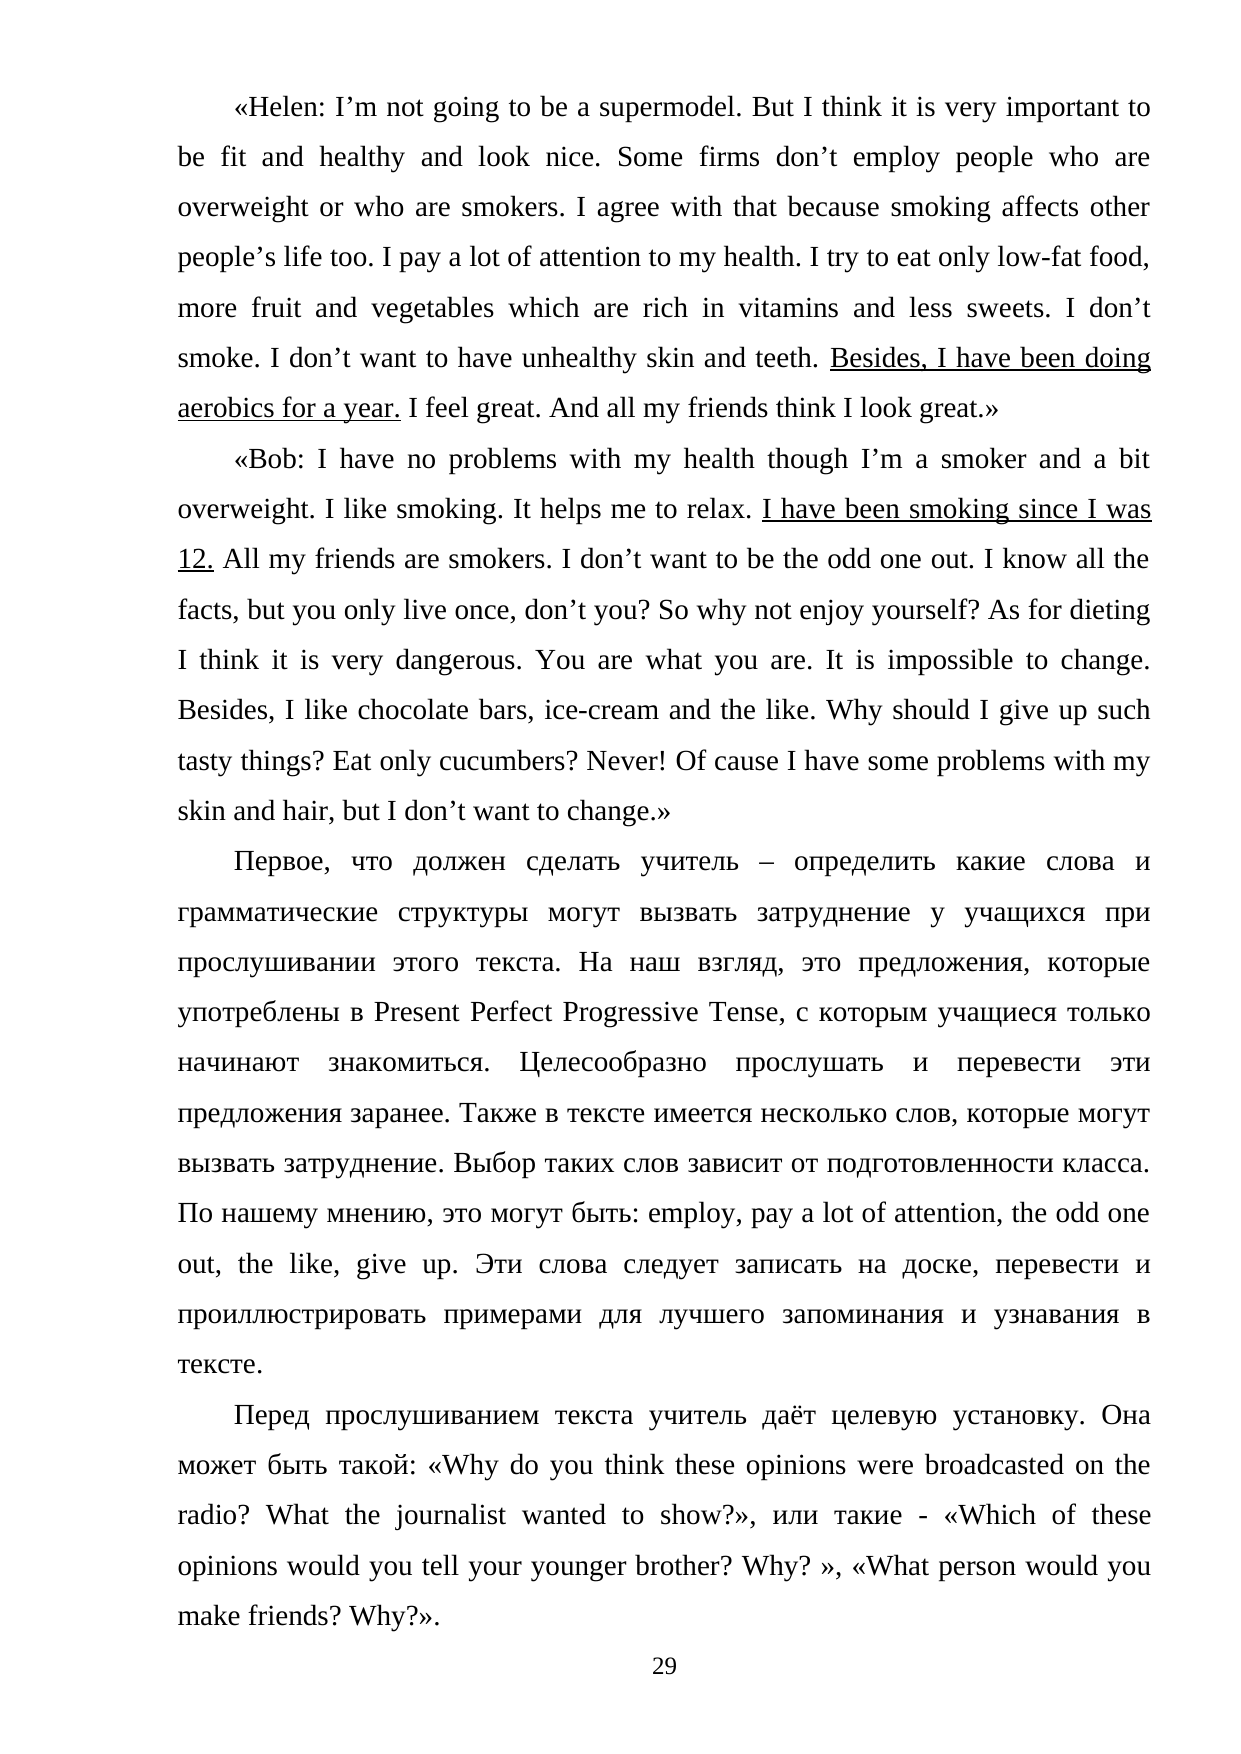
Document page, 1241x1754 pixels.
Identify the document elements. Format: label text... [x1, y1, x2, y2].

text Перед прослушиванием текста учитель даёт целевую установку. Она может быть такой: «Why do you think these opinions were broadcasted on the radio? What the journalist wanted to show?», или такие - «Which of these opinions would you tell your younger brother? Why? », «What person would you make friends? Why?». [177, 1397, 1152, 1632]
text «Bob: I have no problems with my health though I’m a smoker and a bit overweight. I like smoking. It helps me to relax. I have been smoking since I was 12. All my friends are smokers. I don’t want to be the odd one out. I know all the facts, but you only live once, don’t you? So why not enjoy yourself? As for dieting I think it is very dangerous. You are what you are. It is impossible to change. Besides, I like chocolate bars, ice-cream and the like. Why should I give up such tasty things? Eat only cucumbers? Never! Of cause I have some problems with my skin and hair, but I don’t want to change.» [177, 441, 1152, 827]
text Первое, что должен сделать учитель – определить какие слова и грамматические структуры могут вызвать затруднение у учащихся при прослушивании этого текста. На наш взгляд, это предложения, которые употреблены в Present Perfect Progressive Tense, с которым учащиеся только начинают знакомиться. Целесообразно прослушать и перевести эти предложения заранее. Также в тексте имеется несколько слов, которые могут вызвать затруднение. Выбор таких слов зависит от подготовленности класса. По нашему мнению, это могут быть: employ, pay a lot of attention, the odd one out, the like, give up. Эти слова следует записать на доске, перевести и проиллюстрировать примерами для лучшего запоминания и узнавания в тексте. [177, 843, 1152, 1380]
text «Helen: I’m not going to be a supermodel. But I think it is very important to be fit and healthy and look nice. Some firms don’t employ people who are overweight or who are smokers. I agree with that because smoking affects other people’s life too. I pay a lot of attention to my health. I try to eat only low-fat food, more fruit and vegetables which are rich in vitamins and less sweets. I don’t smoke. I don’t want to have unhealthy skin and teeth. Besides, I have been doing aerobics for a year. I feel great. And all my friends think I look great.» [177, 89, 1152, 424]
